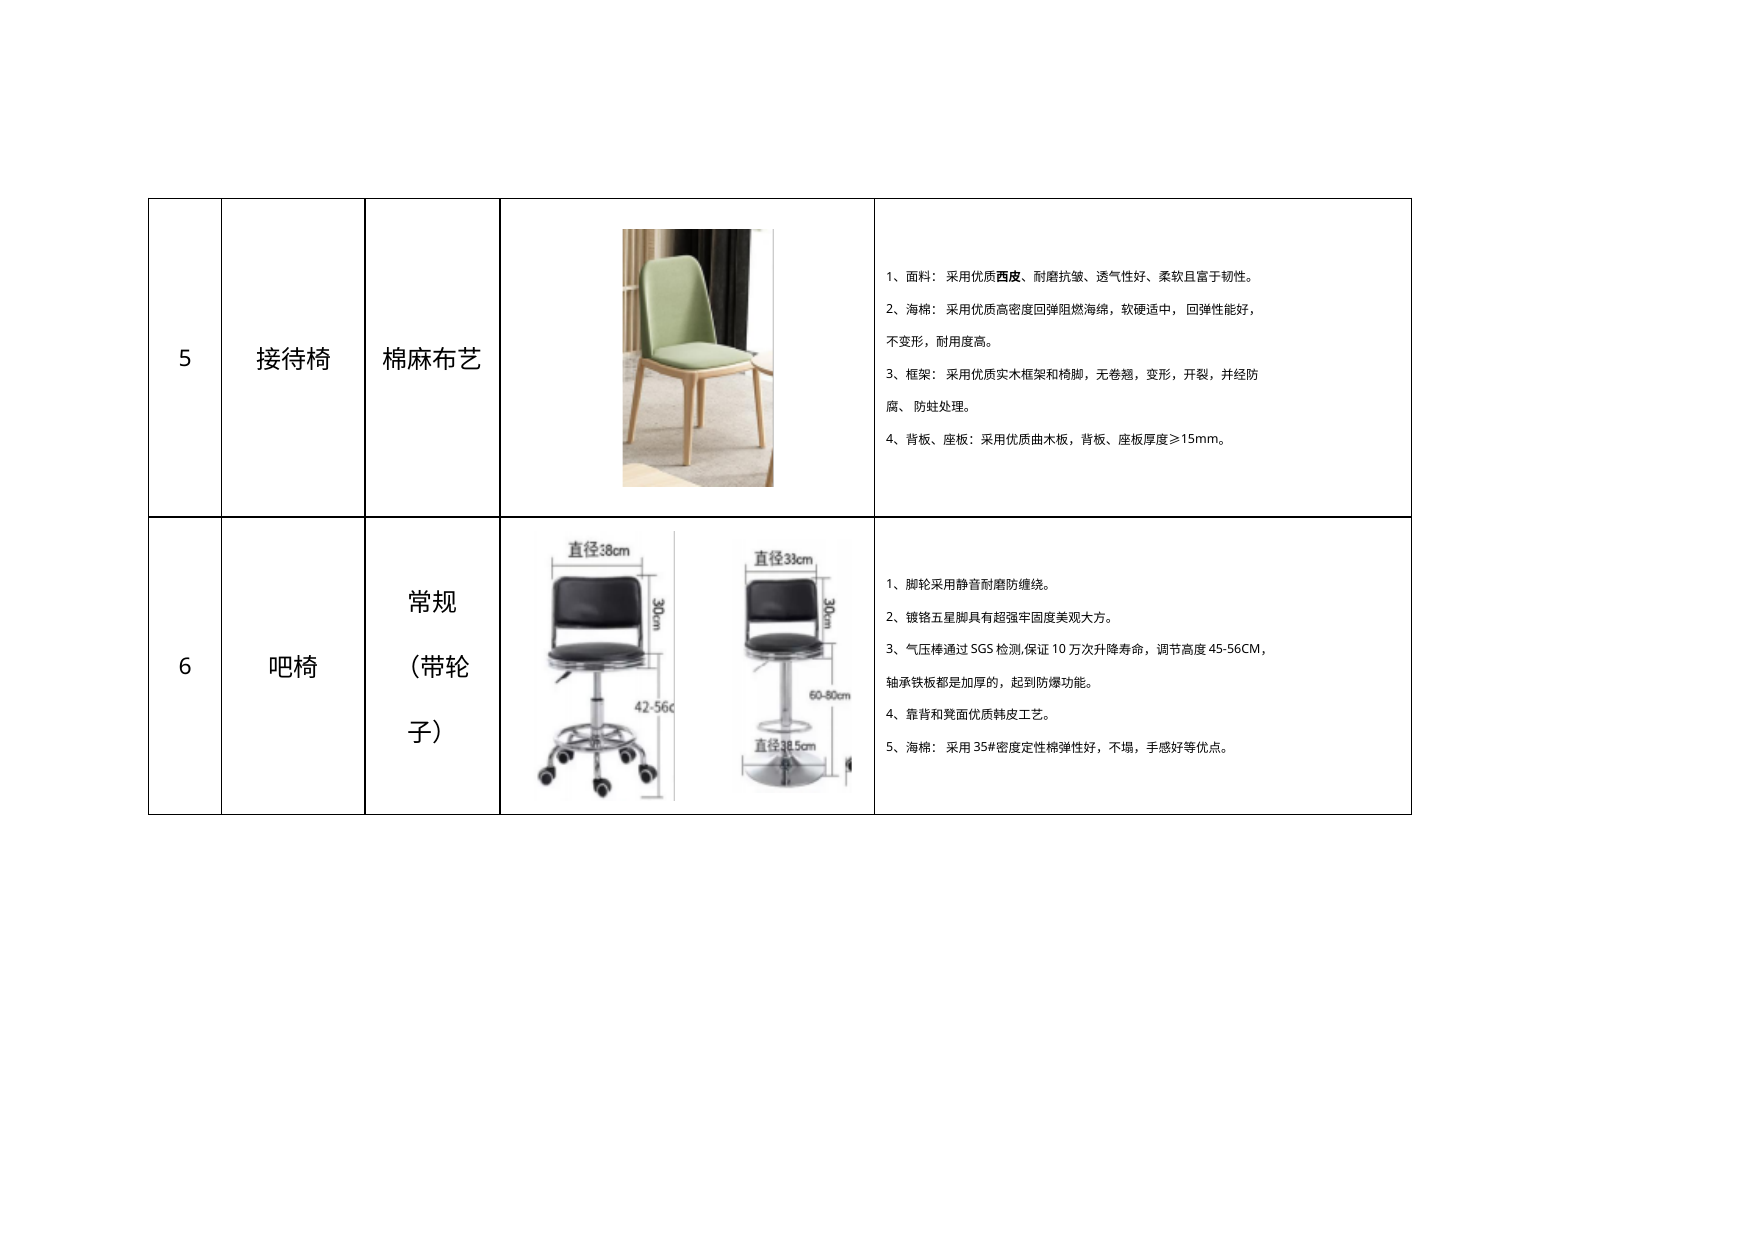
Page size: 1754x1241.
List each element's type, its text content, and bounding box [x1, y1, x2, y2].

picture [731, 539, 852, 793]
table_cell 5 [149, 199, 221, 516]
table_cell 吧椅 [222, 518, 364, 813]
table_cell 1、脚轮采用静音耐磨防缠绕。 2、镀铬五星脚具有超强牢固度美观大方。 3、气压棒通过SGS检测,保证10万次升降寿命，调节高度45-56CM， 轴承铁板都是加厚的，起到防爆功能。 4、靠背和凳面优质韩皮工艺。 5、海棉： 采用35#密度定性棉弹性好，不塌，手感好等优点。 [875, 518, 1411, 813]
table_cell [501, 518, 686, 813]
table_cell [501, 199, 874, 516]
picture [622, 229, 775, 487]
table_cell 6 [149, 518, 221, 813]
picture [533, 531, 676, 801]
table_cell [686, 518, 874, 813]
table_cell 常规 （带轮 子） [366, 518, 499, 813]
table_cell 棉麻布艺 [366, 199, 499, 516]
table_cell 1、面料： 采用优质西皮、耐磨抗皱、透气性好、柔软且富于韧性。 2、海棉： 采用优质高密度回弹阻燃海绵，软硬适中， 回弹性能好， 不变形，耐用度高。 3、框架： 采用优质实木框架和椅脚，无卷翘，变形，开裂，并经防 腐、 防蛀处理。 4、背板、座板：采用优质曲木板，背板、座板厚度≥15mm。 [875, 199, 1411, 516]
table_cell 接待椅 [222, 199, 364, 516]
